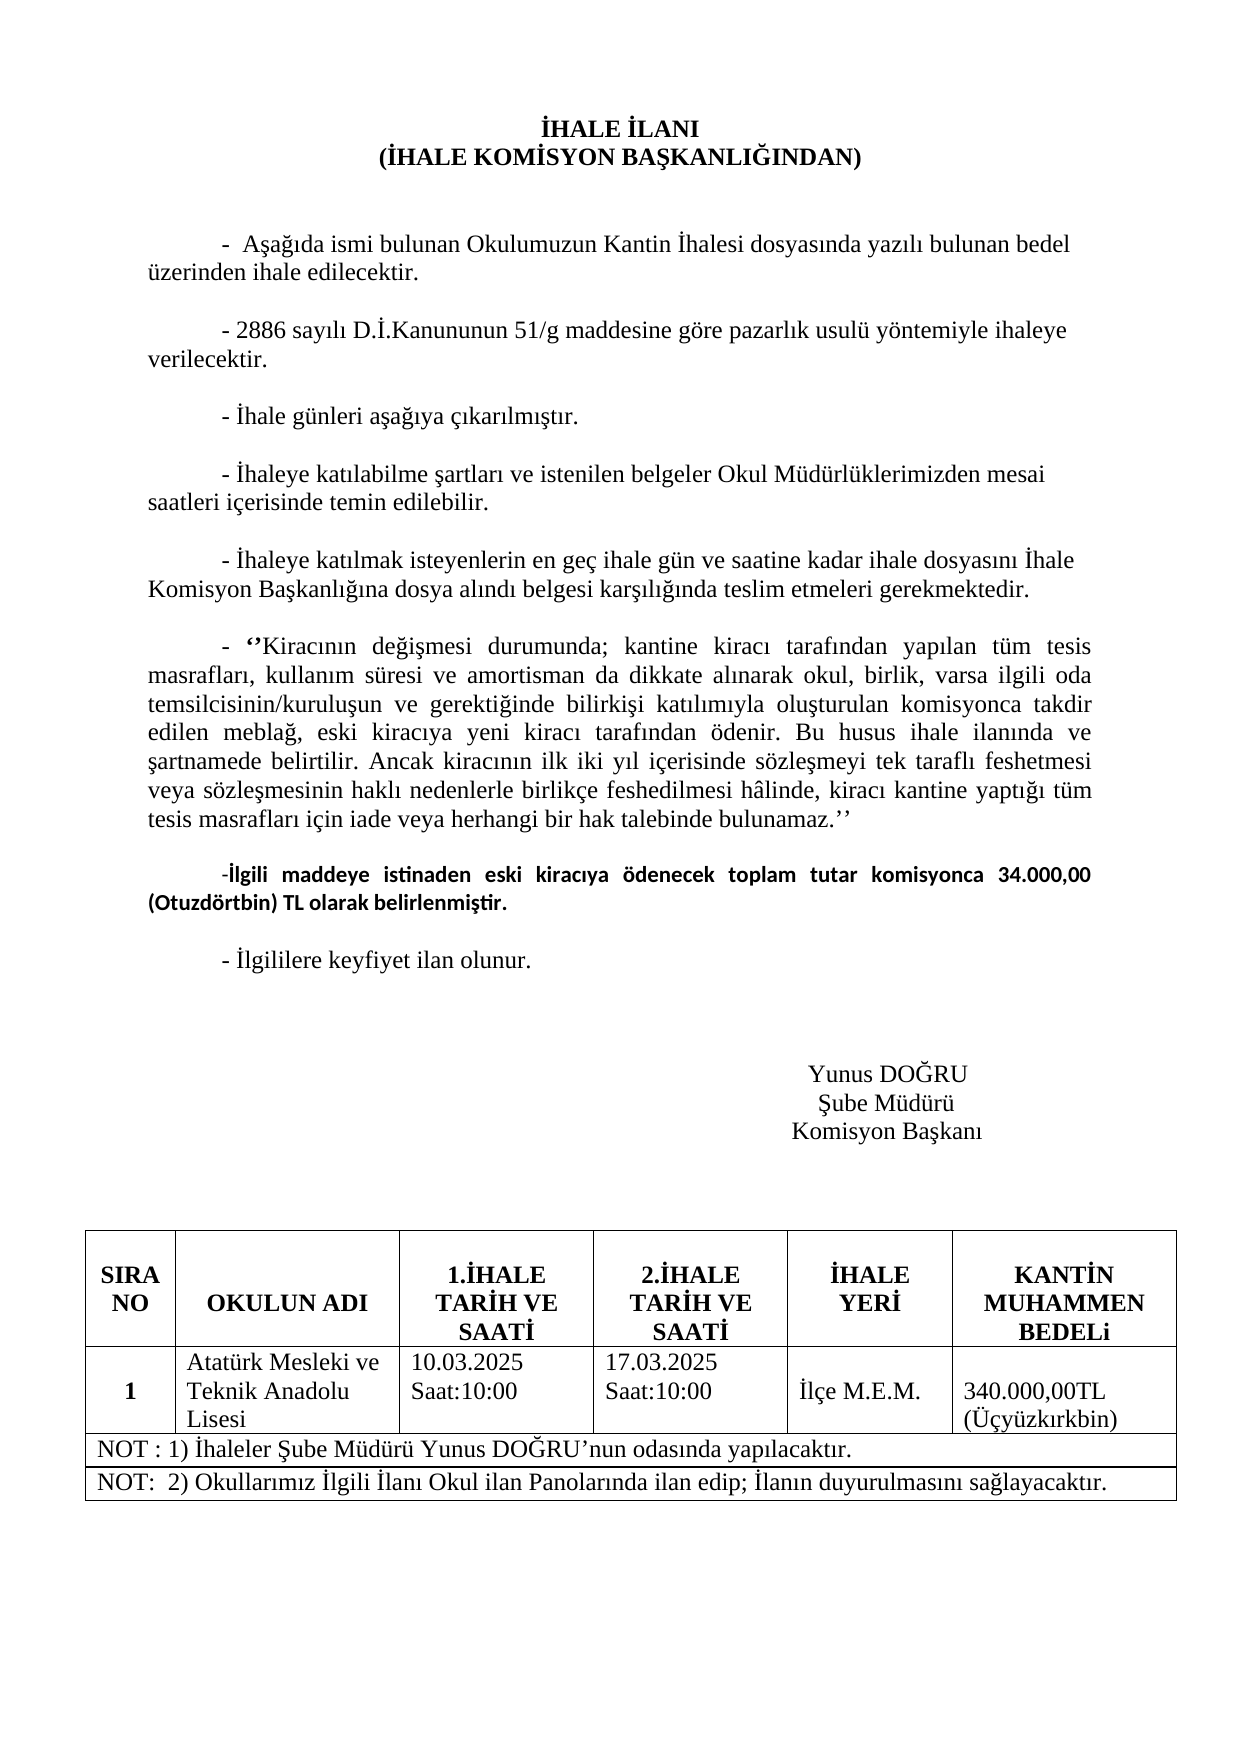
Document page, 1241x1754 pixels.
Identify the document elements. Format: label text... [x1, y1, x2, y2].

text - ‘’Kiracının değişmesi durumunda; kantine kiracı tarafından yapılan tüm tesis masrafları, kullanım süresi ve amortisman da dikkate alınarak okul, birlik, varsa ilgili oda temsilcisinin/kuruluşun ve gerektiğinde bilirkişi katılımıyla oluşturulan komisyonca takdir edilen meblağ, eski kiracıya yeni kiracı tarafından ödenir. Bu husus ihale ilanında ve şartnamede belirtilir. Ancak kiracının ilk iki yıl içerisinde sözleşmeyi tek taraflı feshetmesi veya sözleşmesinin haklı nedenlerle birlikçe feshedilmesi hâlinde, kiracı kantine yaptığı tüm tesis masrafları için iade veya herhangi bir hak talebinde bulunamaz.’’ [148, 631, 1093, 832]
table_cell NOT : 1) İhaleler Şube Müdürü Yunus DOĞRU’nun odasında yapılacaktır. [86, 1434, 1176, 1466]
text - Aşağıda ismi bulunan Okulumuzun Kantin İhalesi dosyasında yazılı bulunan bedel üzerinden ihale edilecektir. [148, 229, 1093, 286]
text Komisyon Başkanı [148, 1116, 1093, 1145]
text -İlgili maddeye istinaden eski kiracıya ödenecek toplam tutar komisyonca 34.000,00 (Otuzdörtbin) TL olarak belirlenmiştir. [148, 861, 1093, 917]
text Yunus DOĞRU [148, 1059, 1093, 1088]
table_cell NOT: 2) Okullarımız İlgili İlanı Okul ilan Panolarında ilan edip; İlanın duyurulmasını sağlayacaktır. [86, 1468, 1176, 1500]
table_header 1.İHALE TARİH VE SAATİ [400, 1231, 593, 1346]
table_header İHALE YERİ [788, 1231, 952, 1346]
table_cell 1 [86, 1347, 175, 1433]
table_cell 340.000,00TL (Üçyüzkırkbin) [953, 1347, 1176, 1433]
text - İhaleye katılabilme şartları ve istenilen belgeler Okul Müdürlüklerimizden mesai saatleri içerisinde temin edilebilir. [148, 459, 1093, 516]
text Şube Müdürü [738, 1088, 1093, 1116]
table_cell 10.03.2025 Saat:10:00 [400, 1347, 593, 1433]
text - 2886 sayılı D.İ.Kanununun 51/g maddesine göre pazarlık usulü yöntemiyle ihaleye verilecektir. [148, 315, 1093, 372]
text - İhale günleri aşağıya çıkarılmıştır. [148, 401, 1093, 430]
table_header KANTİN MUHAMMEN BEDELi [953, 1231, 1176, 1346]
text - İhaleye katılmak isteyenlerin en geç ihale gün ve saatine kadar ihale dosyasını İhale Komisyon Başkanlığına dosya alındı belgesi karşılığında teslim etmeleri gerekmektedir. [148, 545, 1093, 602]
text (İHALE KOMİSYON BAŞKANLIĞINDAN) [148, 142, 1093, 171]
table_header SIRA NO [86, 1231, 175, 1346]
table_cell 17.03.2025 Saat:10:00 [594, 1347, 787, 1433]
text İHALE İLANI [148, 114, 1093, 142]
text - İlgililere keyfiyet ilan olunur. [148, 945, 1093, 974]
table_cell İlçe M.E.M. [788, 1347, 952, 1433]
table_header OKULUN ADI [176, 1231, 399, 1346]
table_cell Atatürk Mesleki ve Teknik Anadolu Lisesi [176, 1347, 399, 1433]
table_header 2.İHALE TARİH VE SAATİ [594, 1231, 787, 1346]
